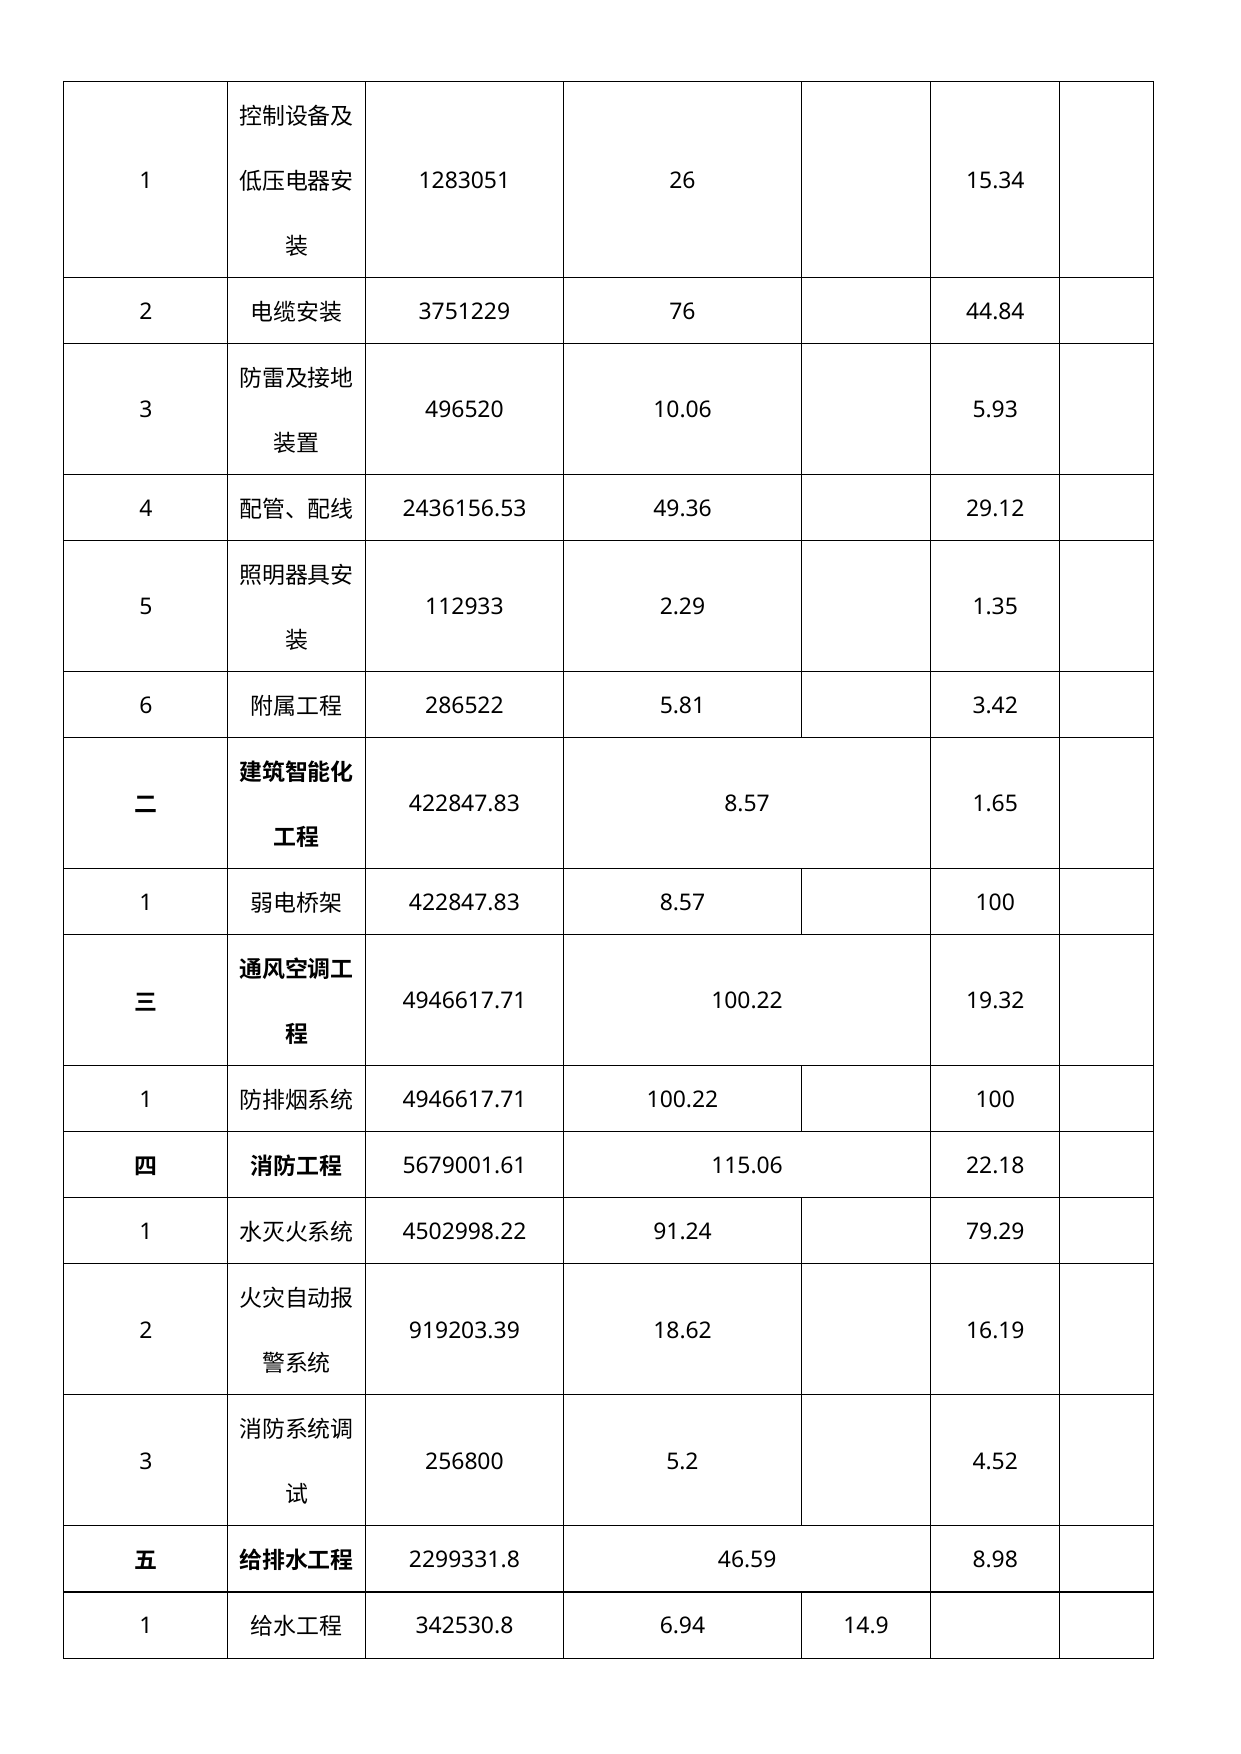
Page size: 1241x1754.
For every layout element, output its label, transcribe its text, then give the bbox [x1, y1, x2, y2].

table_cell 1 [64, 1593, 227, 1657]
table_cell 三 [64, 935, 227, 1065]
table_cell 19.32 [931, 935, 1059, 1065]
table_cell 6.94 [564, 1593, 801, 1657]
table_cell [1060, 1264, 1153, 1394]
table_cell 4946617.71 [366, 935, 563, 1065]
table_cell [1060, 869, 1153, 934]
table_cell [1060, 1132, 1153, 1197]
table_cell 100 [931, 1066, 1059, 1131]
table_cell 2299331.8 [366, 1526, 563, 1591]
table_cell [802, 278, 930, 343]
table_cell 919203.39 [366, 1264, 563, 1394]
table_cell 1 [64, 1066, 227, 1131]
table_cell 286522 [366, 672, 563, 737]
table_cell 26 [564, 82, 801, 277]
table_cell 四 [64, 1132, 227, 1197]
table_cell 防排烟系统 [228, 1066, 365, 1131]
table_cell [802, 82, 930, 277]
table_cell 火灾自动报警系统 [228, 1264, 365, 1394]
table_cell 电缆安装 [228, 278, 365, 343]
table_cell [1060, 344, 1153, 474]
table_cell 1283051 [366, 82, 563, 277]
table_cell 44.84 [931, 278, 1059, 343]
table_cell 76 [564, 278, 801, 343]
table_cell 100.22 [564, 1066, 801, 1131]
table_cell 10.06 [564, 344, 801, 474]
table_cell [1060, 1066, 1153, 1131]
table_cell 496520 [366, 344, 563, 474]
table_cell [1060, 475, 1153, 540]
table_cell 2436156.53 [366, 475, 563, 540]
table_cell 1.35 [931, 541, 1059, 671]
table_cell 配管、配线 [228, 475, 365, 540]
table_cell 256800 [366, 1395, 563, 1525]
table_cell 给水工程 [228, 1593, 365, 1657]
table_cell 照明器具安装 [228, 541, 365, 671]
table_cell 附属工程 [228, 672, 365, 737]
table_cell [802, 1198, 930, 1263]
table_cell [1060, 1593, 1153, 1657]
table_cell 消防系统调试 [228, 1395, 365, 1525]
table_cell 弱电桥架 [228, 869, 365, 934]
table_cell 3 [64, 344, 227, 474]
table_cell 5.93 [931, 344, 1059, 474]
table_cell 8.57 [564, 738, 930, 868]
table_cell [1060, 1395, 1153, 1525]
table_cell 控制设备及低压电器安装 [228, 82, 365, 277]
table_cell 3.42 [931, 672, 1059, 737]
table_cell 15.34 [931, 82, 1059, 277]
table_cell 100 [931, 869, 1059, 934]
table_cell 422847.83 [366, 738, 563, 868]
table_cell 18.62 [564, 1264, 801, 1394]
table_cell 46.59 [564, 1526, 930, 1591]
table_cell 4 [64, 475, 227, 540]
table_cell 消防工程 [228, 1132, 365, 1197]
table_cell [1060, 82, 1153, 277]
table_cell 1 [64, 869, 227, 934]
table_cell 5.2 [564, 1395, 801, 1525]
table_cell 22.18 [931, 1132, 1059, 1197]
table_cell 通风空调工程 [228, 935, 365, 1065]
table_cell 8.98 [931, 1526, 1059, 1591]
table_cell 2.29 [564, 541, 801, 671]
table_cell 1 [64, 82, 227, 277]
table_cell [802, 541, 930, 671]
table_cell [931, 1593, 1059, 1657]
table_cell [802, 672, 930, 737]
table_cell 1 [64, 1198, 227, 1263]
table_cell 5679001.61 [366, 1132, 563, 1197]
table_cell 91.24 [564, 1198, 801, 1263]
table_cell [802, 1395, 930, 1525]
table_cell 2 [64, 278, 227, 343]
table_cell [1060, 935, 1153, 1065]
table_cell 29.12 [931, 475, 1059, 540]
table_cell 五 [64, 1526, 227, 1591]
table_cell [1060, 541, 1153, 671]
table_cell 112933 [366, 541, 563, 671]
table_cell 422847.83 [366, 869, 563, 934]
table_cell 防雷及接地装置 [228, 344, 365, 474]
table_cell 3 [64, 1395, 227, 1525]
table_cell [1060, 738, 1153, 868]
table_cell [802, 1066, 930, 1131]
table_cell 8.57 [564, 869, 801, 934]
table_cell 49.36 [564, 475, 801, 540]
table_cell [802, 475, 930, 540]
table_cell 3751229 [366, 278, 563, 343]
table_cell 1.65 [931, 738, 1059, 868]
table_cell 4.52 [931, 1395, 1059, 1525]
table_cell 2 [64, 1264, 227, 1394]
table_cell [1060, 1198, 1153, 1263]
table_cell 100.22 [564, 935, 930, 1065]
table_cell 14.9 [802, 1593, 930, 1657]
table_cell 二 [64, 738, 227, 868]
table_cell 115.06 [564, 1132, 930, 1197]
table_cell [1060, 672, 1153, 737]
table_cell [802, 869, 930, 934]
table_cell 给排水工程 [228, 1526, 365, 1591]
table_cell 79.29 [931, 1198, 1059, 1263]
table_cell 建筑智能化工程 [228, 738, 365, 868]
table_cell 16.19 [931, 1264, 1059, 1394]
table_cell [1060, 1526, 1153, 1591]
table_cell 5 [64, 541, 227, 671]
table_cell 6 [64, 672, 227, 737]
table_cell 4946617.71 [366, 1066, 563, 1131]
table_cell 4502998.22 [366, 1198, 563, 1263]
table_cell [802, 1264, 930, 1394]
table_cell 342530.8 [366, 1593, 563, 1657]
table_cell 5.81 [564, 672, 801, 737]
table_cell [802, 344, 930, 474]
table_cell 水灭火系统 [228, 1198, 365, 1263]
table_cell [1060, 278, 1153, 343]
